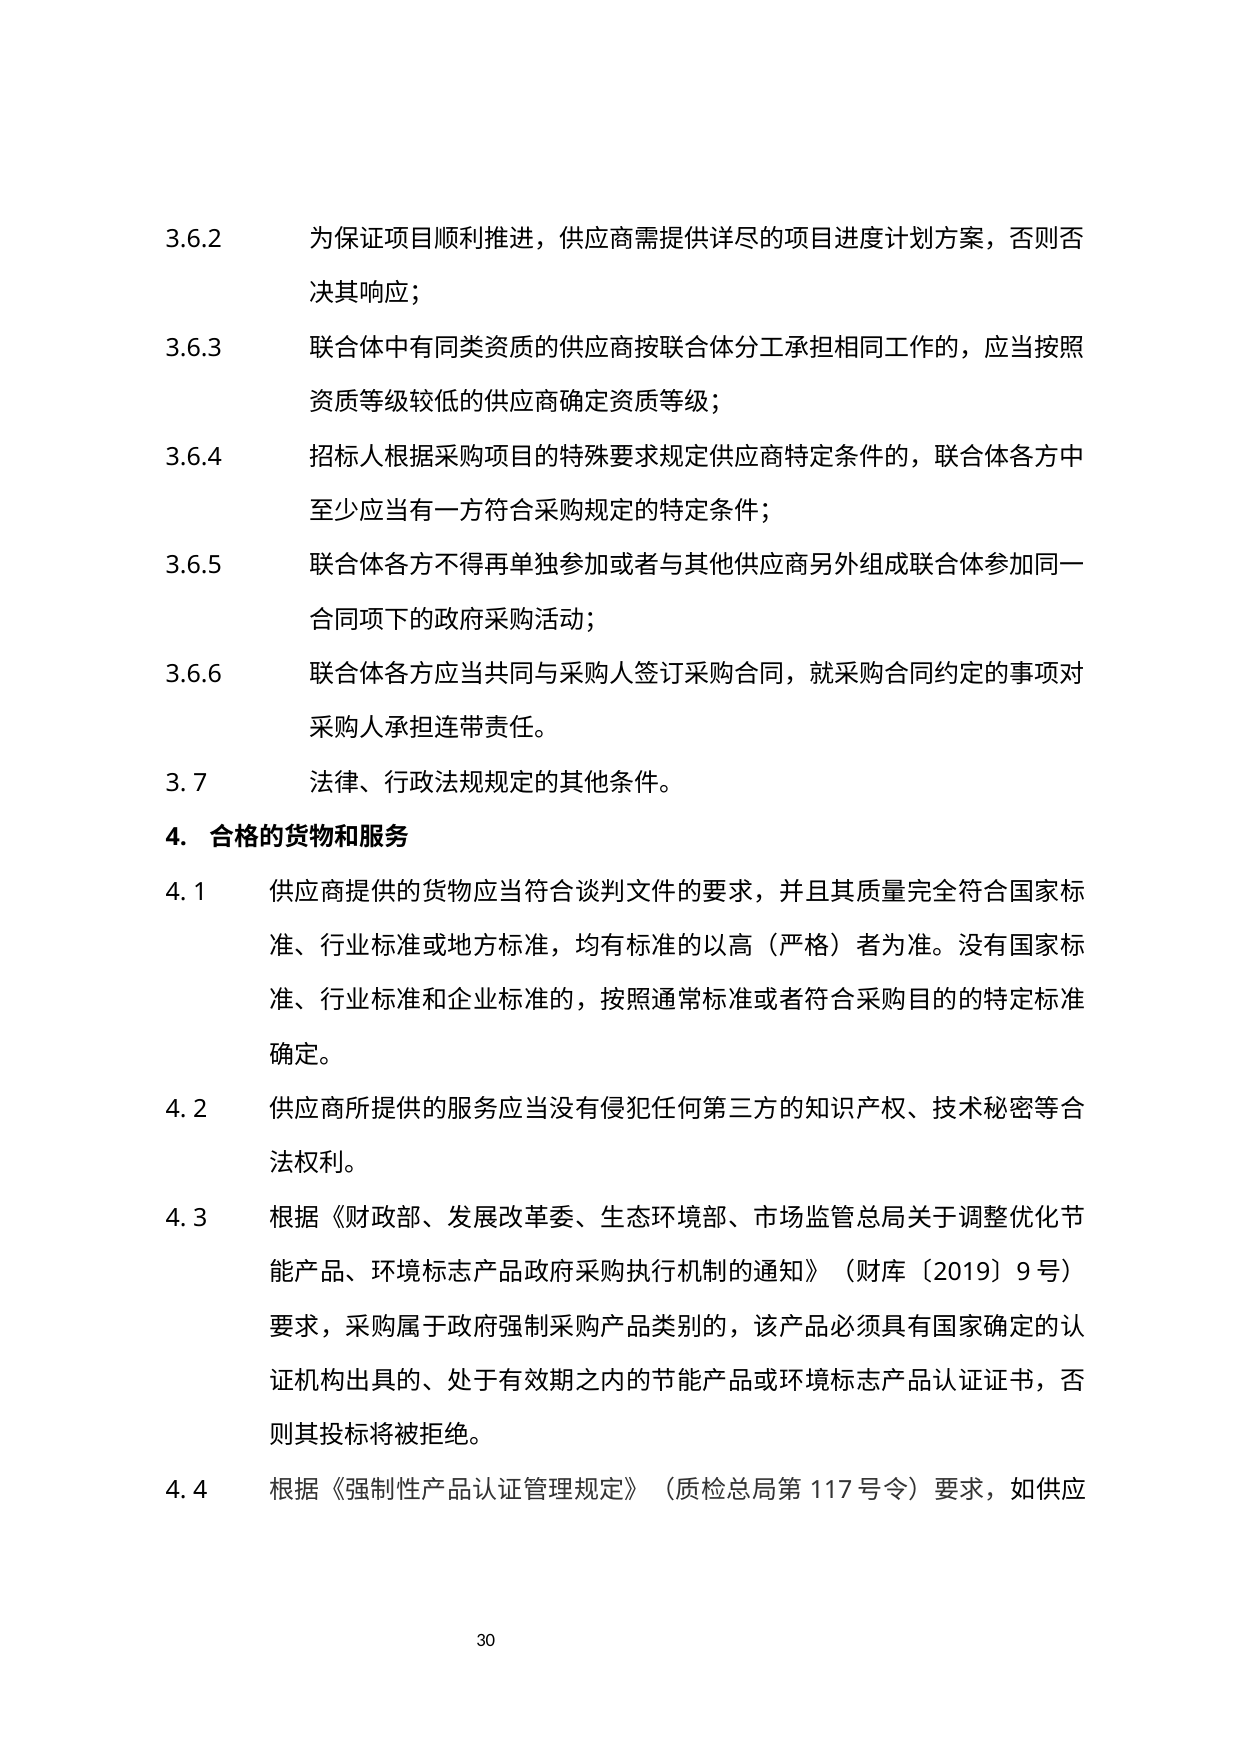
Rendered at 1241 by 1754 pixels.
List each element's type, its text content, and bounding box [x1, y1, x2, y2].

list 联合体中有同类资质的供应商按联合体分工承担相同工作的，应当按照资质等级较低的供应商确定资质等级； [165, 327, 1087, 418]
list 招标人根据采购项目的特殊要求规定供应商特定条件的，联合体各方中至少应当有一方符合采购规定的特定条件； [165, 436, 1087, 527]
list 供应商提供的货物应当符合谈判文件的要求，并且其质量完全符合国家标准、行业标准或地方标准，均有标准的以高（严格）者为准。没有国家标准、行业标准和企业标准的，按照通常标准或者符合采购目的的特定标准确定。 [165, 871, 1087, 1070]
list 根据《财政部、发展改革委、生态环境部、市场监管总局关于调整优化节能产品、环境标志产品政府采购执行机制的通知》（财库〔2019〕9号）要求，采购属于政府强制采购产品类别的，该产品必须具有国家确定的认证机构出具的、处于有效期之内的节能产品或环境标志产品认证证书，否则其投标将被拒绝。 [165, 1197, 1087, 1451]
list 联合体各方应当共同与采购人签订采购合同，就采购合同约定的事项对采购人承担连带责任。 [165, 653, 1087, 744]
list 合格的货物和服务 [165, 817, 1087, 853]
list 联合体各方不得再单独参加或者与其他供应商另外组成联合体参加同一合同项下的政府采购活动； [165, 545, 1087, 635]
list 法律、行政法规规定的其他条件。 [165, 762, 1087, 798]
list 供应商所提供的服务应当没有侵犯任何第三方的知识产权、技术秘密等合法权利。 [165, 1088, 1087, 1179]
list 为保证项目顺利推进，供应商需提供详尽的项目进度计划方案，否则否决其响应； [165, 218, 1087, 309]
